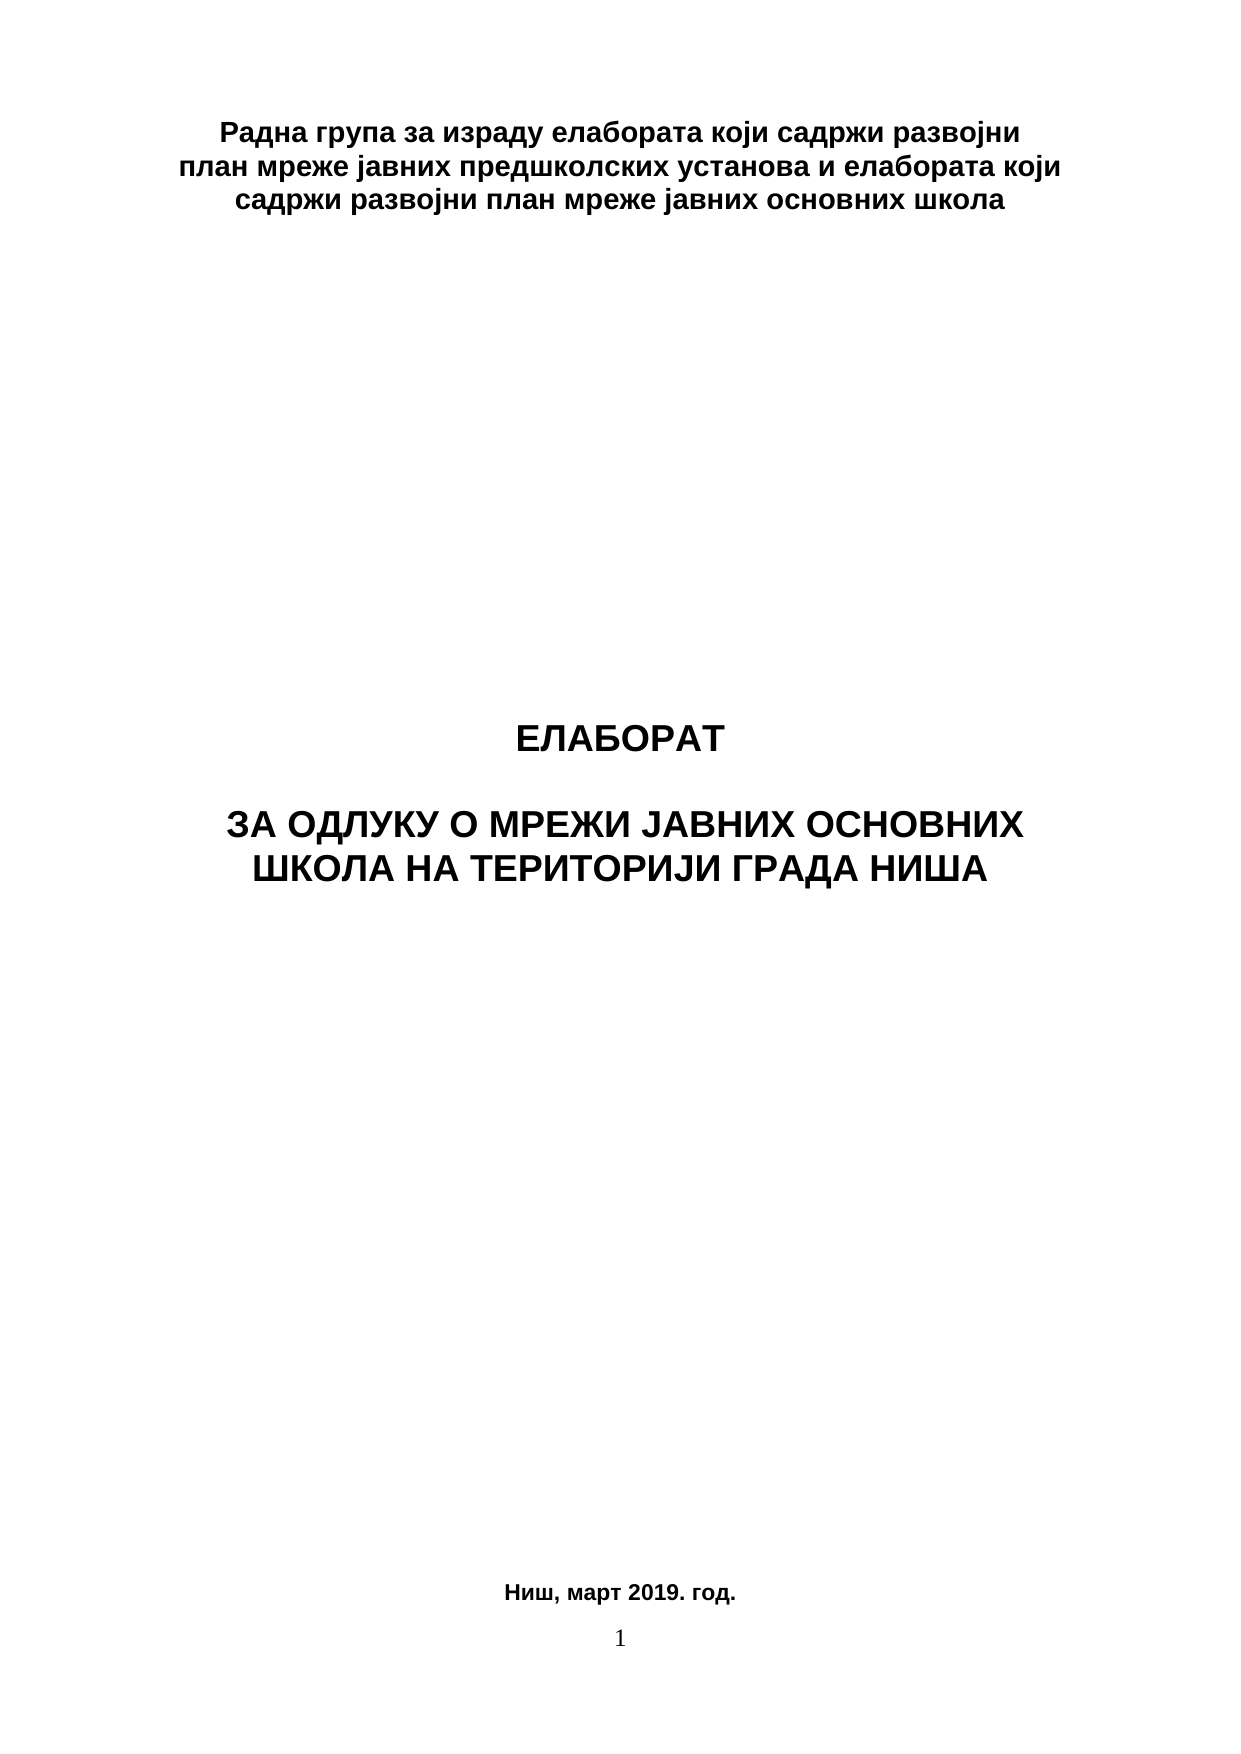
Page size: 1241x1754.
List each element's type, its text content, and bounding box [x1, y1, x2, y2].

text ШКОЛА НА ТЕРИТОРИЈИ ГРАДА НИША [89, 846, 1152, 889]
text Ниш, март 2019. год. [89, 1579, 1152, 1605]
text ЗА ОДЛУКУ О МРЕЖИ ЈАВНИХ ОСНОВНИХ [89, 803, 1152, 846]
text EЛАБОРАТ [89, 716, 1152, 759]
subtitle садржи развојни план мреже јавних основних школа [89, 182, 1152, 216]
subtitle Радна група за израду елабората који садржи развојни [89, 115, 1152, 148]
subtitle план мреже јавних предшколских установа и елабората који [89, 148, 1152, 182]
